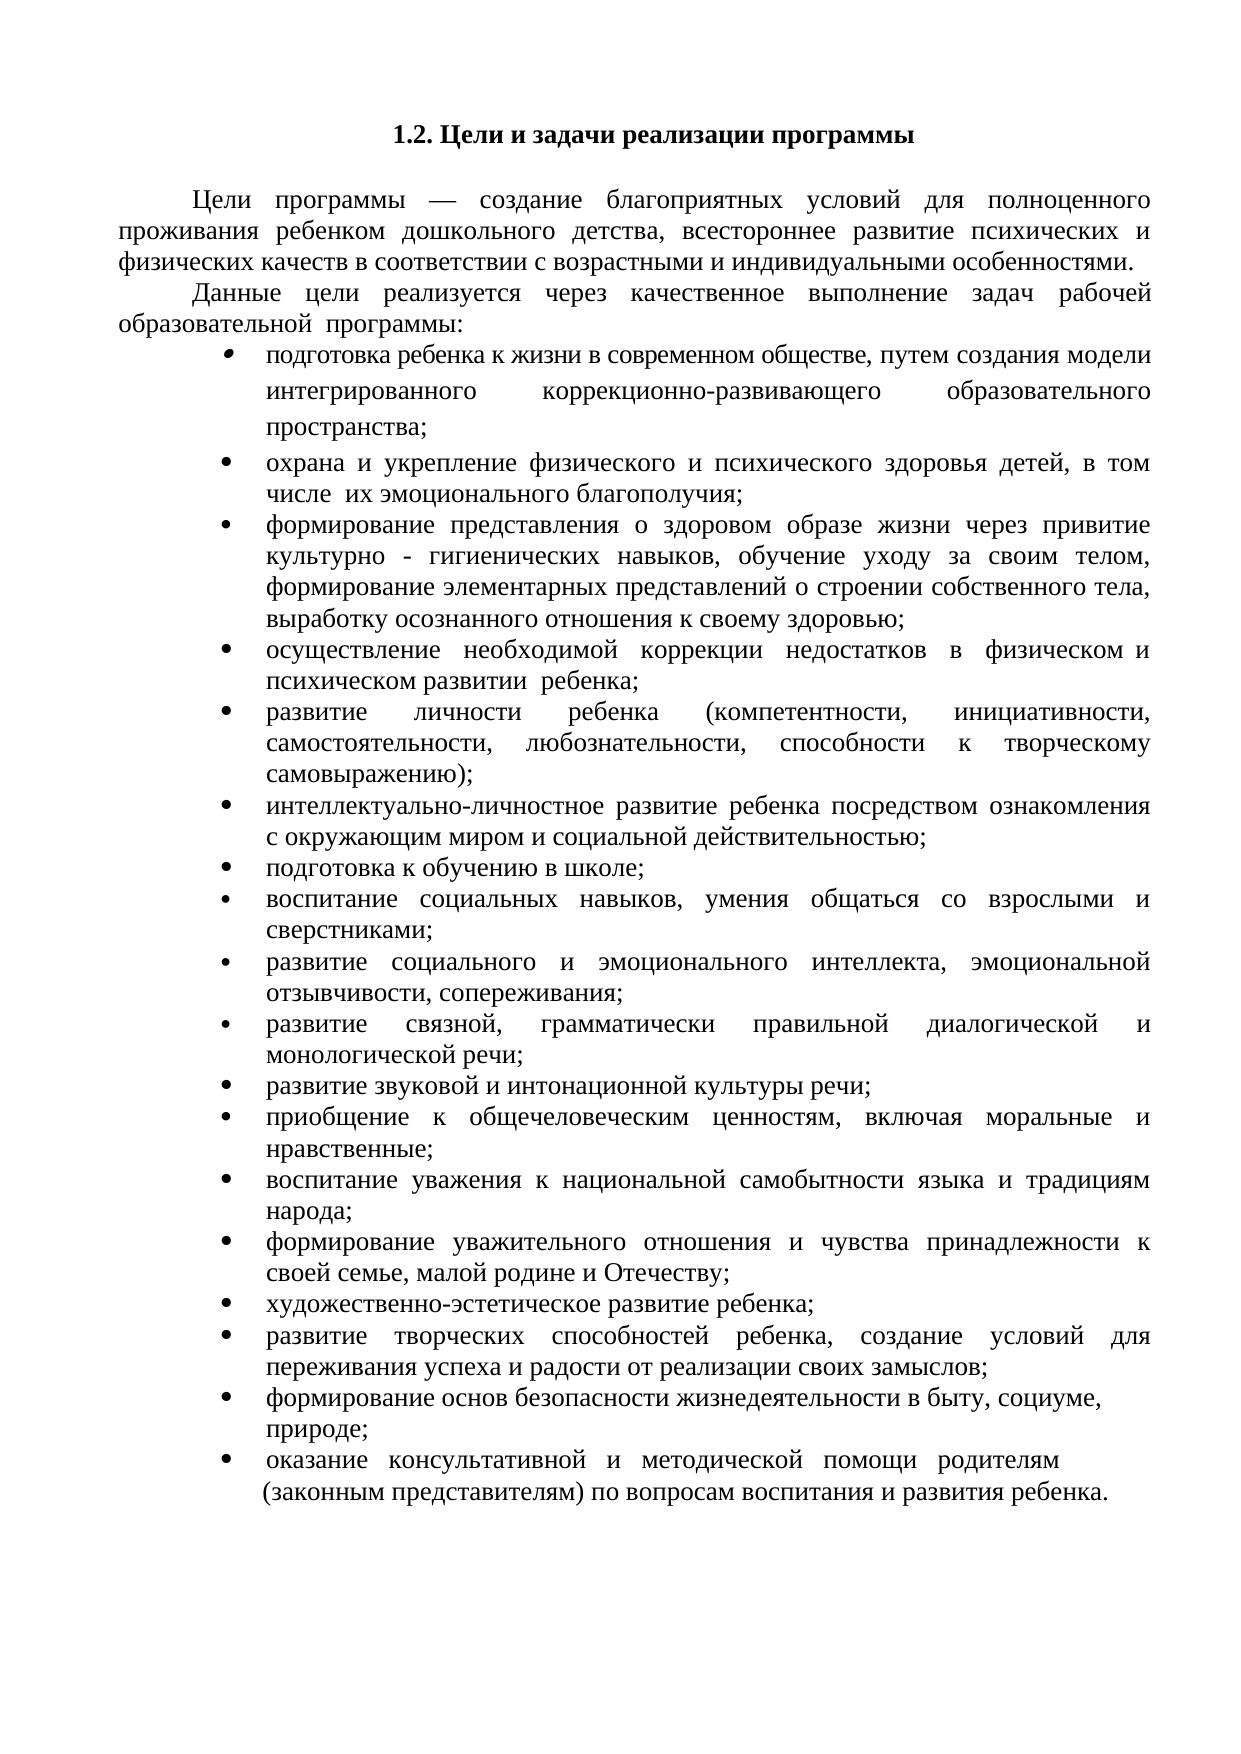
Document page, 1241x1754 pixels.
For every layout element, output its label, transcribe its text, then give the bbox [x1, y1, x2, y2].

text 1.2. Цели и задачи реализации программы [156, 118, 1152, 149]
list развитие связной, грамматически правильной диалогической и монологической речи; [222, 1007, 1152, 1069]
list развитие творческих способностей ребенка, создание условий для переживания успеха и радости от реализации своих замыслов; [222, 1319, 1152, 1381]
list подготовка к обучению в школе; [222, 851, 1152, 882]
list развитие личности ребенка (компетентности, инициативности, самостоятельности, любознательности, способности к творческому самовыражению); [222, 695, 1152, 789]
list подготовка ребенка к жизни в современном обществе, путем создания модели интегрированного коррекционно-развивающего образовательного пространства; [222, 338, 1152, 441]
list художественно-эстетическое развитие ребенка; [222, 1288, 1152, 1319]
list воспитание социальных навыков, умения общаться со взрослыми и сверстниками; [222, 882, 1152, 945]
list оказание консультативной и методической помощи родителям [222, 1444, 1152, 1475]
list формирование основ безопасности жизнедеятельности в быту, социуме, природе; [222, 1381, 1152, 1444]
list приобщение к общечеловеческим ценностям, включая моральные и нравственные; [222, 1101, 1152, 1163]
text (законным представителям) по вопросам воспитания и развития ребенка. [222, 1475, 1152, 1506]
list формирование уважительного отношения и чувства принадлежности к своей семье, малой родине и Отечеству; [222, 1225, 1152, 1288]
list интеллектуально-личностное развитие ребенка посредством ознакомления с окружающим миром и социальной действительностью; [222, 789, 1152, 851]
list формирование представления о здоровом образе жизни через привитие культурно - гигиенических навыков, обучение уходу за своим телом, формирование элементарных представлений о строении собственного тела, выработку осознанного отношения к своему здоровью; [222, 508, 1152, 633]
list воспитание уважения к национальной самобытности языка и традициям народа; [222, 1163, 1152, 1225]
list охрана и укрепление физического и психического здоровья детей, в том числе их эмоционального благополучия; [222, 446, 1152, 508]
list Данные цели реализуется через качественное выполнение задач рабочей образовательной программы: [118, 276, 1152, 338]
list Цели программы — создание благоприятных условий для полноценного проживания ребенком дошкольного детства, всестороннее развитие психических и физических качеств в соответствии с возрастными и индивидуальными особенностями. [118, 183, 1152, 276]
list осуществление необходимой коррекции недостатков в физическом и психическом развитии ребенка; [222, 633, 1152, 695]
list развитие звуковой и интонационной культуры речи; [222, 1069, 1152, 1101]
list развитие социального и эмоционального интеллекта, эмоциональной отзывчивости, сопереживания; [222, 945, 1152, 1007]
